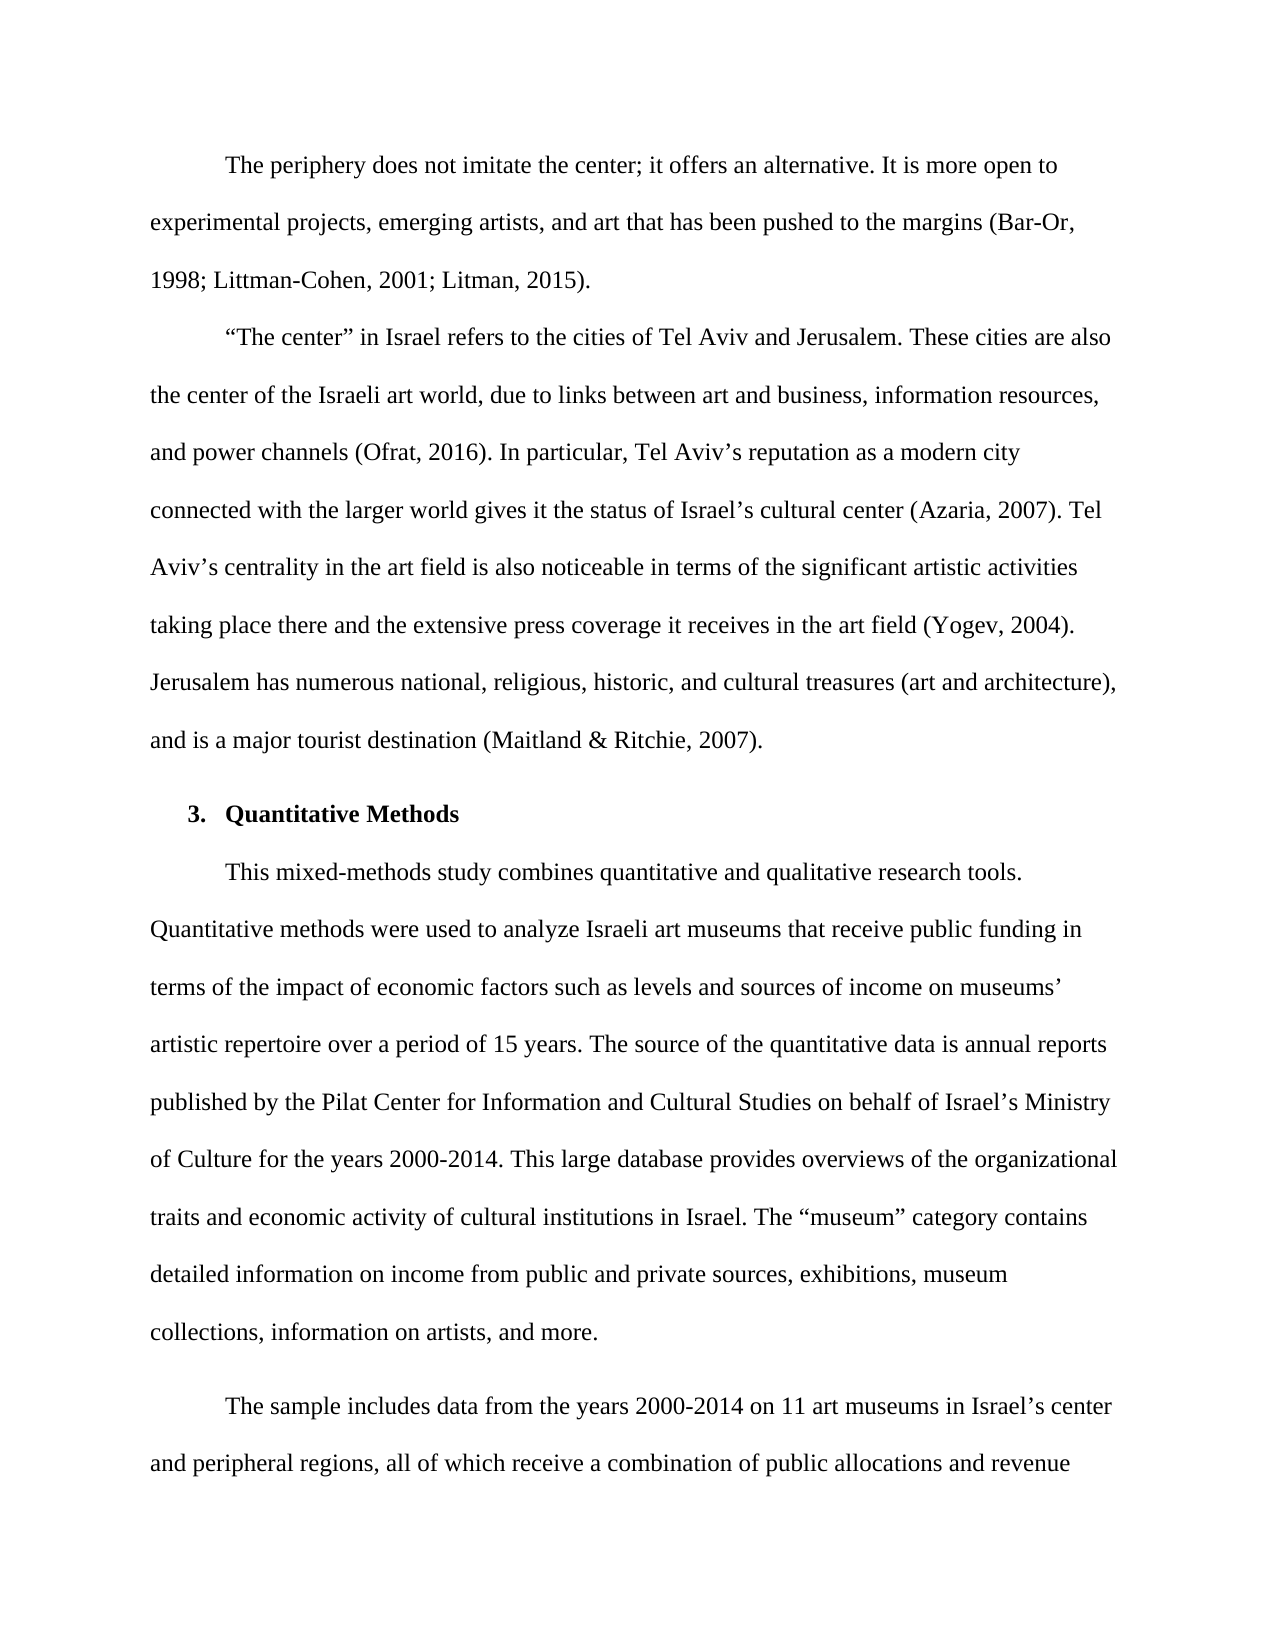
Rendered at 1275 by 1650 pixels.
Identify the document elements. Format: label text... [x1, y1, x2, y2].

list Quantitative Methods [187, 799, 1125, 828]
text “The center” in Israel refers to the cities of Tel Aviv and Jerusalem. These cities are also the center of the Israeli art world, due to links between art and business, information resources, and power channels (Ofrat, 2016). In particular, Tel Aviv’s reputation as a modern city connected with the larger world gives it the status of Israel’s cultural center (Azaria, 2007). Tel Aviv’s centrality in the art field is also noticeable in terms of the significant artistic activities taking place there and the extensive press coverage it receives in the art field (Yogev, 2004). Jerusalem has numerous national, religious, historic, and cultural treasures (art and architecture), and is a major tourist destination (Maitland & Ritchie, 2007). [150, 322, 1125, 754]
text The periphery does not imitate the center; it offers an alternative. It is more open to experimental projects, emerging artists, and art that has been pushed to the margins (Bar-Or, 1998; Littman-Cohen, 2001; Litman, 2015). [150, 150, 1125, 294]
list This mixed-methods study combines quantitative and qualitative research tools. Quantitative methods were used to analyze Israeli art museums that receive public funding in terms of the impact of economic factors such as levels and sources of income on museums’ artistic repertoire over a period of 15 years. The source of the quantitative data is annual reports published by the Pilat Center for Information and Cultural Studies on behalf of Israel’s Ministry of Culture for the years 2000-2014. This large database provides overviews of the organizational traits and economic activity of cultural institutions in Israel. The “museum” category contains detailed information on income from public and private sources, exhibitions, museum collections, information on artists, and more. [150, 857, 1125, 1345]
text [150, 1391, 1125, 1477]
